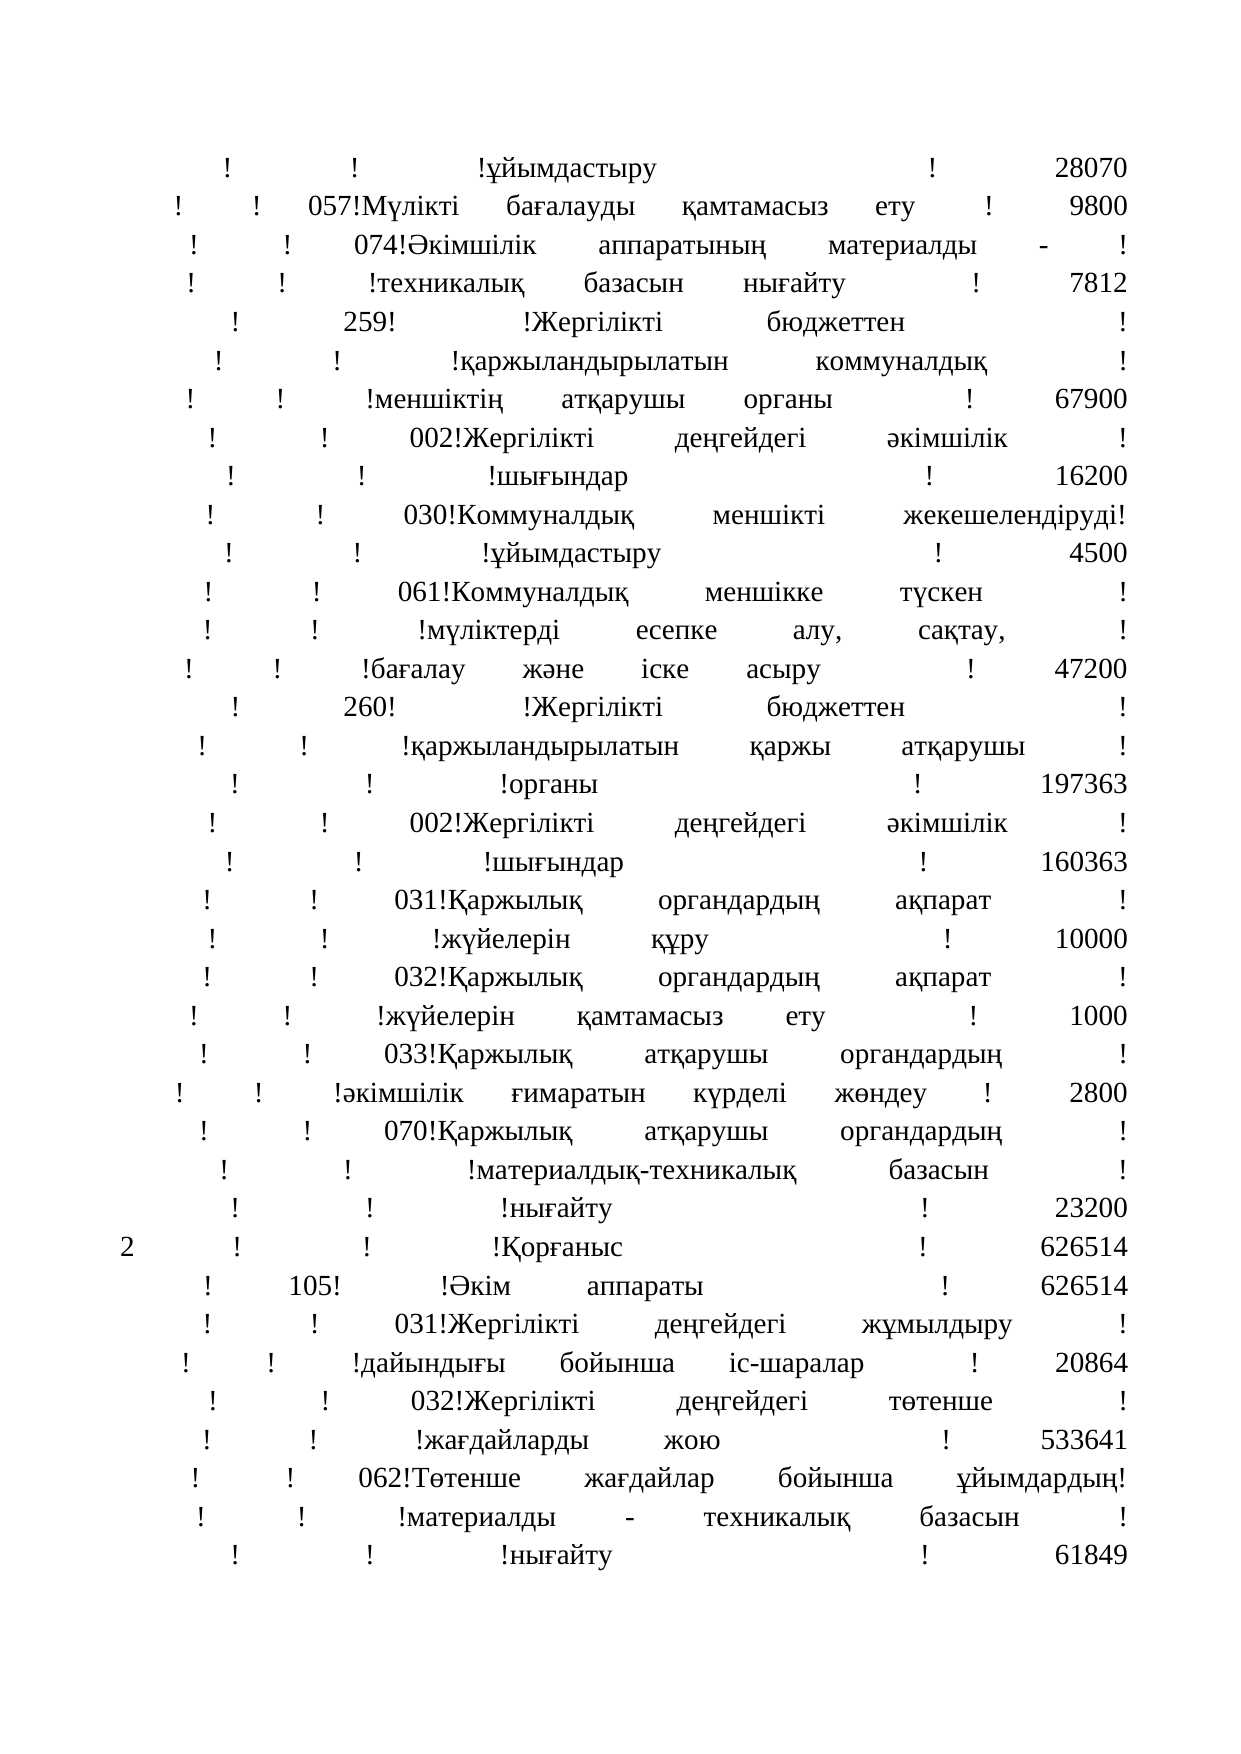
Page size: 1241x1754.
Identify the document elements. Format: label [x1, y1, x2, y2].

text [112, 150, 1128, 1571]
